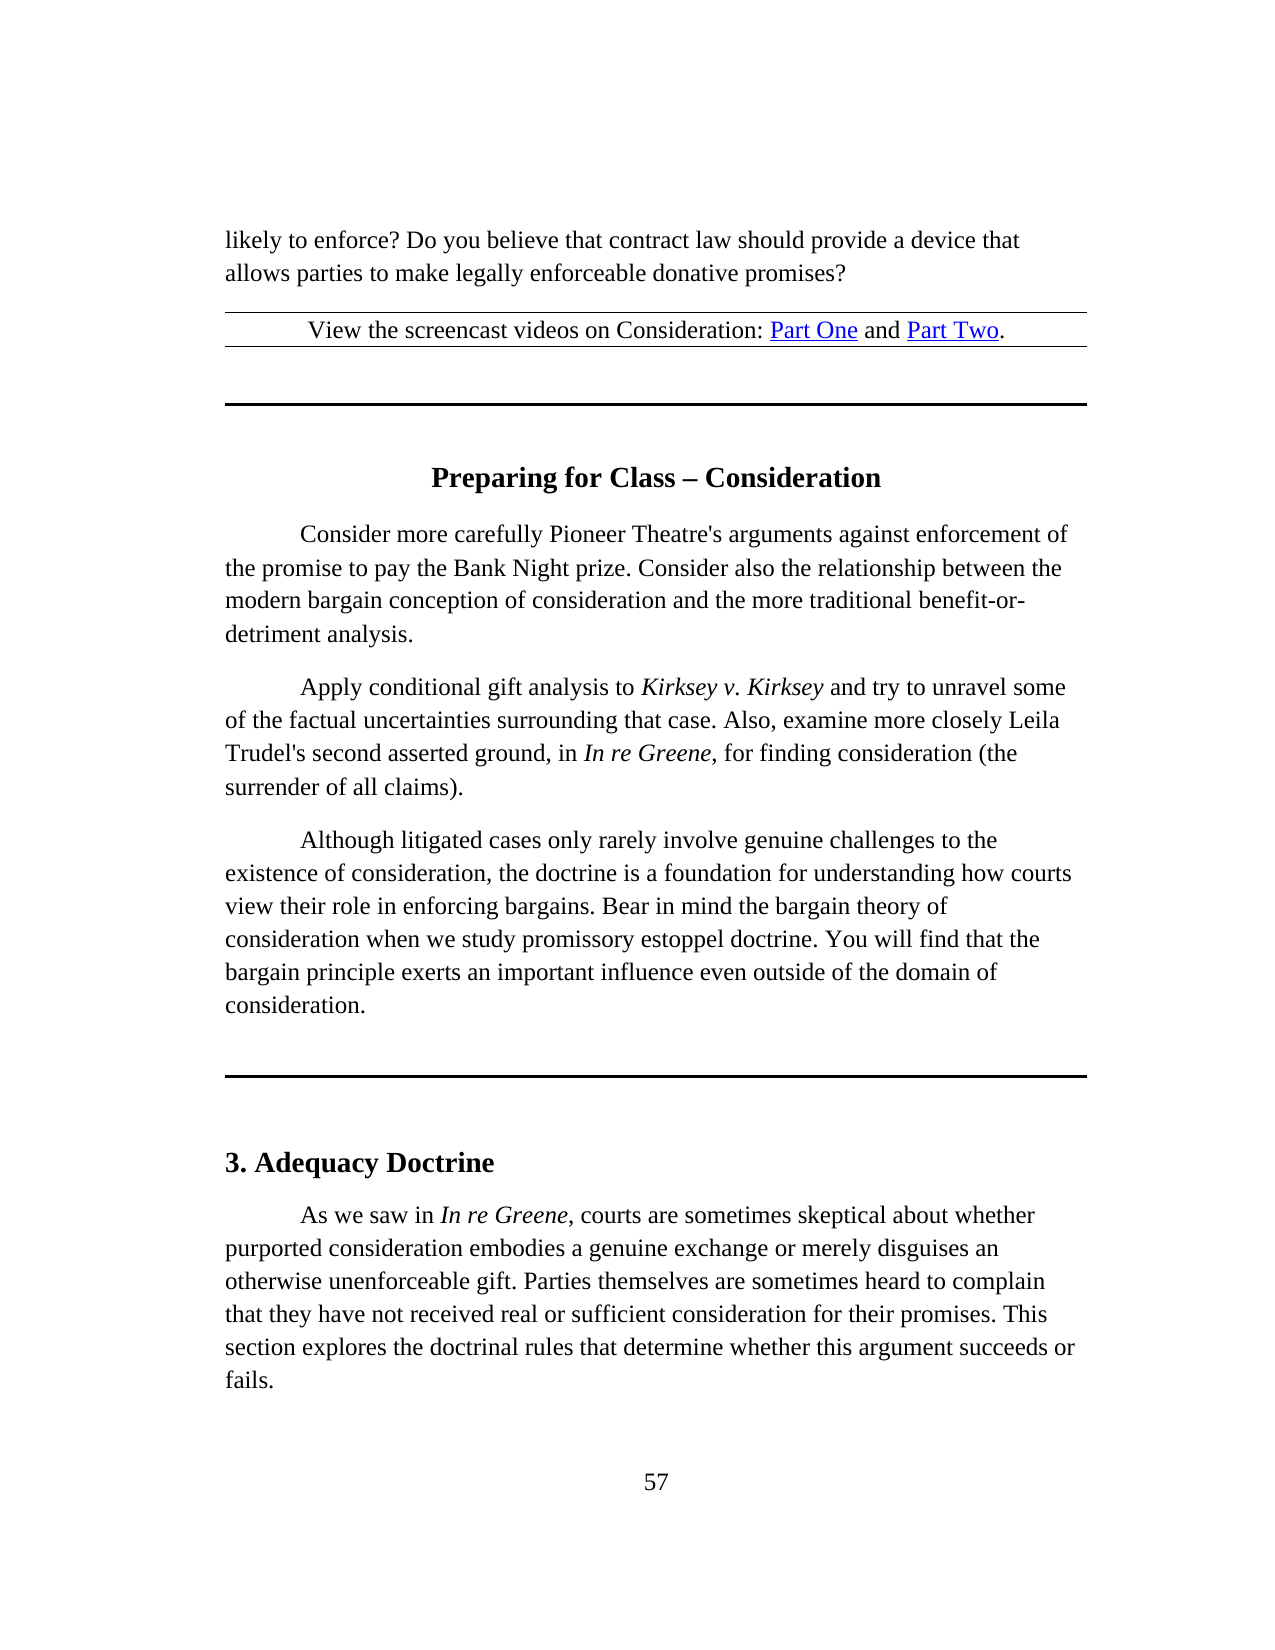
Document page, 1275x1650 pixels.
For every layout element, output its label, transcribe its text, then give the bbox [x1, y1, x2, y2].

text View the screencast videos on Consideration: Part One and Part Two. [225, 313, 1087, 346]
text As we saw in In re Greene, courts are sometimes skeptical about whether purported consideration embodies a genuine exchange or merely disguises an otherwise unenforceable gift. Parties themselves are sometimes heard to complain that they have not received real or sufficient consideration for their promises. This section explores the doctrinal rules that determine whether this argument succeeds or fails. [225, 1200, 1087, 1394]
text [225, 225, 1087, 287]
text Consider more carefully Pioneer Theatre's arguments against enforcement of the promise to pay the Bank Night prize. Consider also the relationship between the modern bargain conception of consideration and the more traditional benefit-or-detriment analysis. [225, 519, 1087, 647]
text Apply conditional gift analysis to Kirksey v. Kirksey and try to unravel some of the factual uncertainties surrounding that case. Also, examine more closely Leila Trudel's second asserted ground, in In re Greene, for finding consideration (the surrender of all claims). [225, 672, 1087, 800]
subtitle 3. Adequacy Doctrine [225, 1145, 1087, 1179]
text Preparing for Class – Consideration [225, 460, 1087, 494]
text Although litigated cases only rarely involve genuine challenges to the existence of consideration, the doctrine is a foundation for understanding how courts view their role in enforcing bargains. Bear in mind the bargain theory of consideration when we study promissory estoppel doctrine. You will find that the bargain principle exerts an important influence even outside of the domain of consideration. [225, 825, 1087, 1019]
